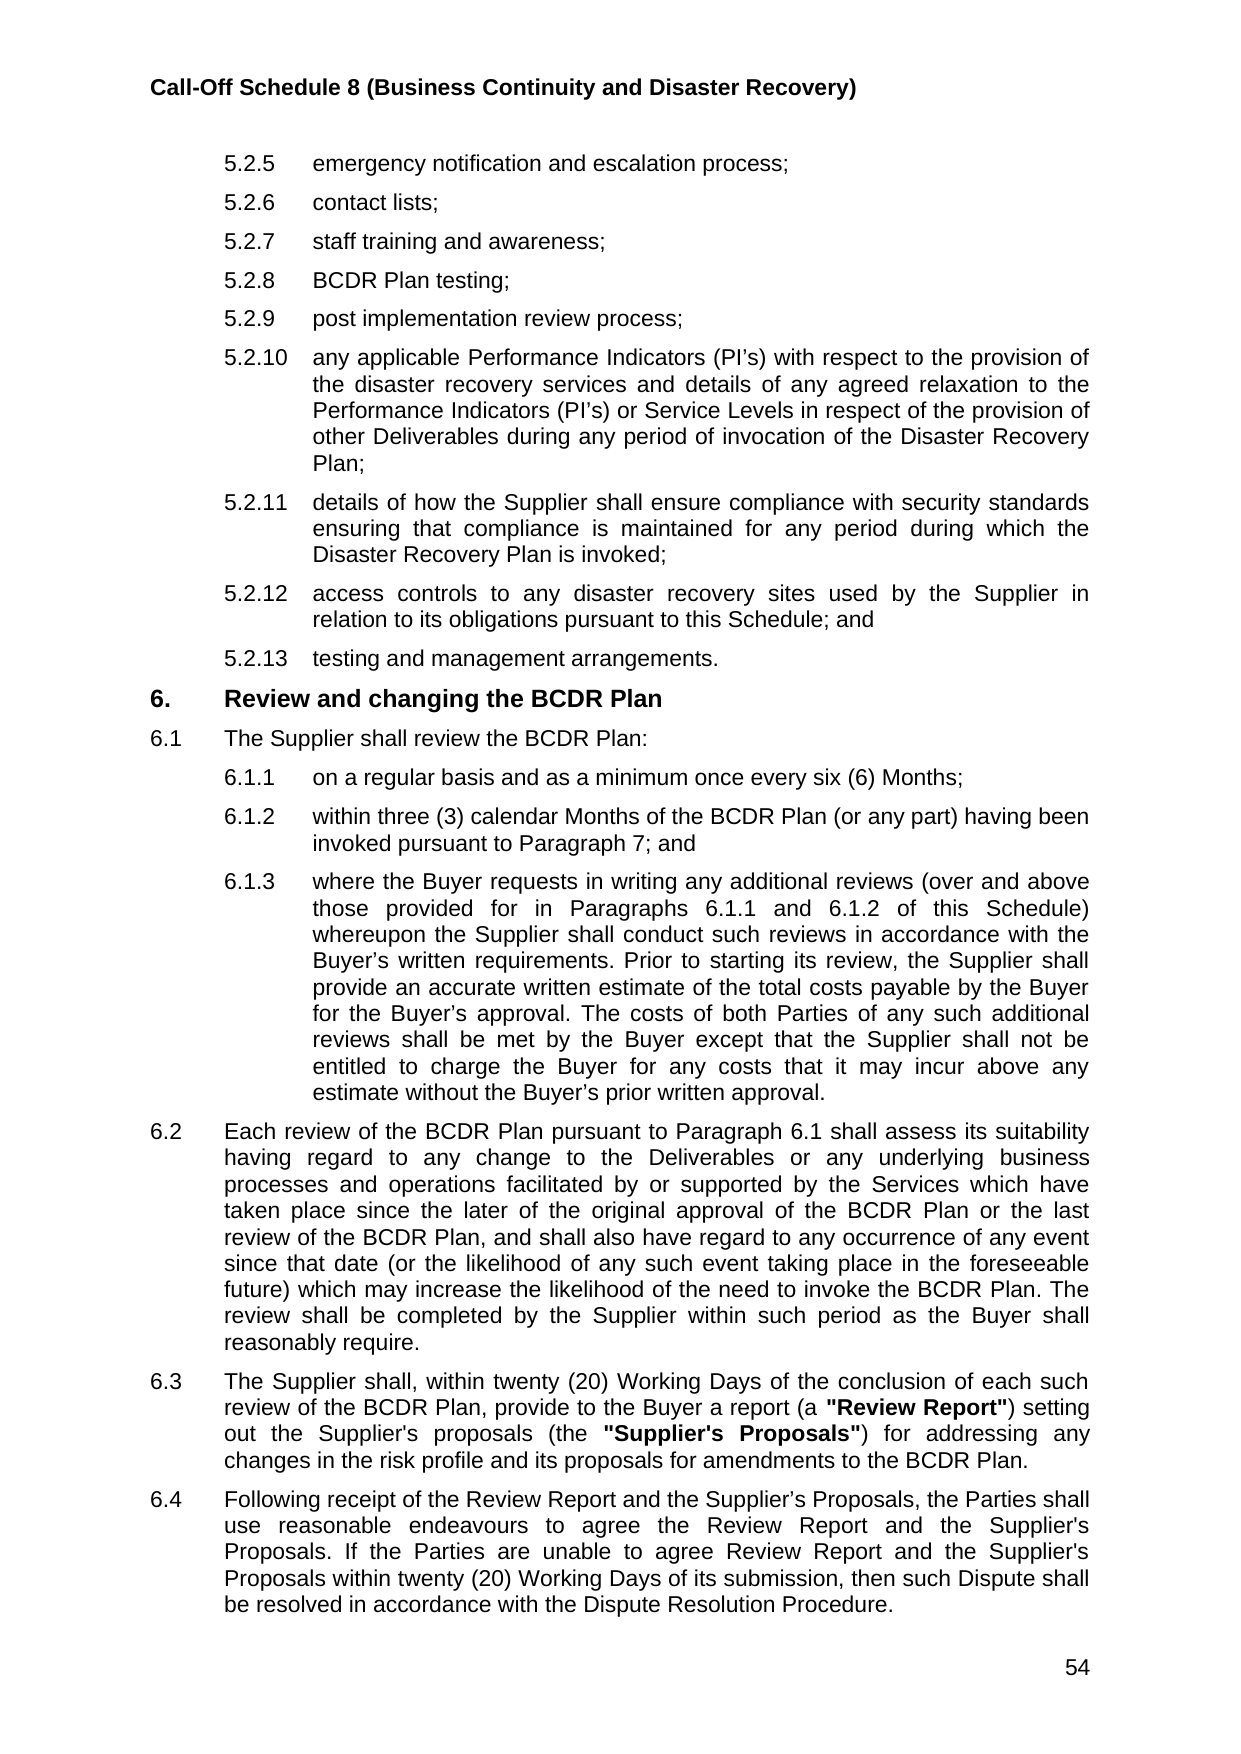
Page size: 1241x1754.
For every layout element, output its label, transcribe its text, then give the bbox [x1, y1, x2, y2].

list Review and changing the BCDR Plan [150, 684, 1090, 713]
list post implementation review process; [224, 305, 1090, 332]
list Each review of the BCDR Plan pursuant to Paragraph 6.1 shall assess its suitability having regard to any change to the Deliverables or any underlying business processes and operations facilitated by or supported by the Services which have taken place since the later of the original approval of the BCDR Plan or the last review of the BCDR Plan, and shall also have regard to any occurrence of any event since that date (or the likelihood of any such event taking place in the foreseeable future) which may increase the likelihood of the need to invoke the BCDR Plan. The review shall be completed by the Supplier within such period as the Buyer shall reasonably require. [150, 1118, 1090, 1355]
list The Supplier shall, within twenty (20) Working Days of the conclusion of each such review of the BCDR Plan, provide to the Buyer a report (a "Review Report") setting out the Supplier's proposals (the "Supplier's Proposals") for addressing any changes in the risk profile and its proposals for amendments to the BCDR Plan. [150, 1368, 1090, 1473]
list on a regular basis and as a minimum once every six (6) Months; [224, 764, 1090, 791]
list details of how the Supplier shall ensure compliance with security standards ensuring that compliance is maintained for any period during which the Disaster Recovery Plan is invoked; [224, 488, 1090, 568]
list emergency notification and escalation process; [224, 150, 1090, 176]
list within three (3) calendar Months of the BCDR Plan (or any part) having been invoked pursuant to Paragraph 7; and [224, 803, 1090, 856]
list The Supplier shall review the BCDR Plan: [150, 725, 1090, 752]
list staff training and awareness; [224, 228, 1090, 254]
list where the Buyer requests in writing any additional reviews (over and above those provided for in Paragraphs 6.1.1 and 6.1.2 of this Schedule) whereupon the Supplier shall conduct such reviews in accordance with the Buyer’s written requirements. Prior to starting its review, the Supplier shall provide an accurate written estimate of the total costs payable by the Buyer for the Buyer’s approval. The costs of both Parties of any such additional reviews shall be met by the Buyer except that the Supplier shall not be entitled to charge the Buyer for any costs that it may incur above any estimate without the Buyer’s prior written approval. [224, 868, 1090, 1106]
list testing and management arrangements. [224, 645, 1090, 672]
list BCDR Plan testing; [224, 267, 1090, 293]
list access controls to any disaster recovery sites used by the Supplier in relation to its obligations pursuant to this Schedule; and [224, 580, 1090, 633]
list contact lists; [224, 189, 1090, 215]
list any applicable Performance Indicators (PI’s) with respect to the provision of the disaster recovery services and details of any agreed relaxation to the Performance Indicators (PI’s) or Service Levels in respect of the provision of other Deliverables during any period of invocation of the Disaster Recovery Plan; [224, 344, 1090, 476]
list Following receipt of the Review Report and the Supplier’s Proposals, the Parties shall use reasonable endeavours to agree the Review Report and the Supplier's Proposals. If the Parties are unable to agree Review Report and the Supplier's Proposals within twenty (20) Working Days of its submission, then such Dispute shall be resolved in accordance with the Dispute Resolution Procedure. [150, 1486, 1090, 1617]
